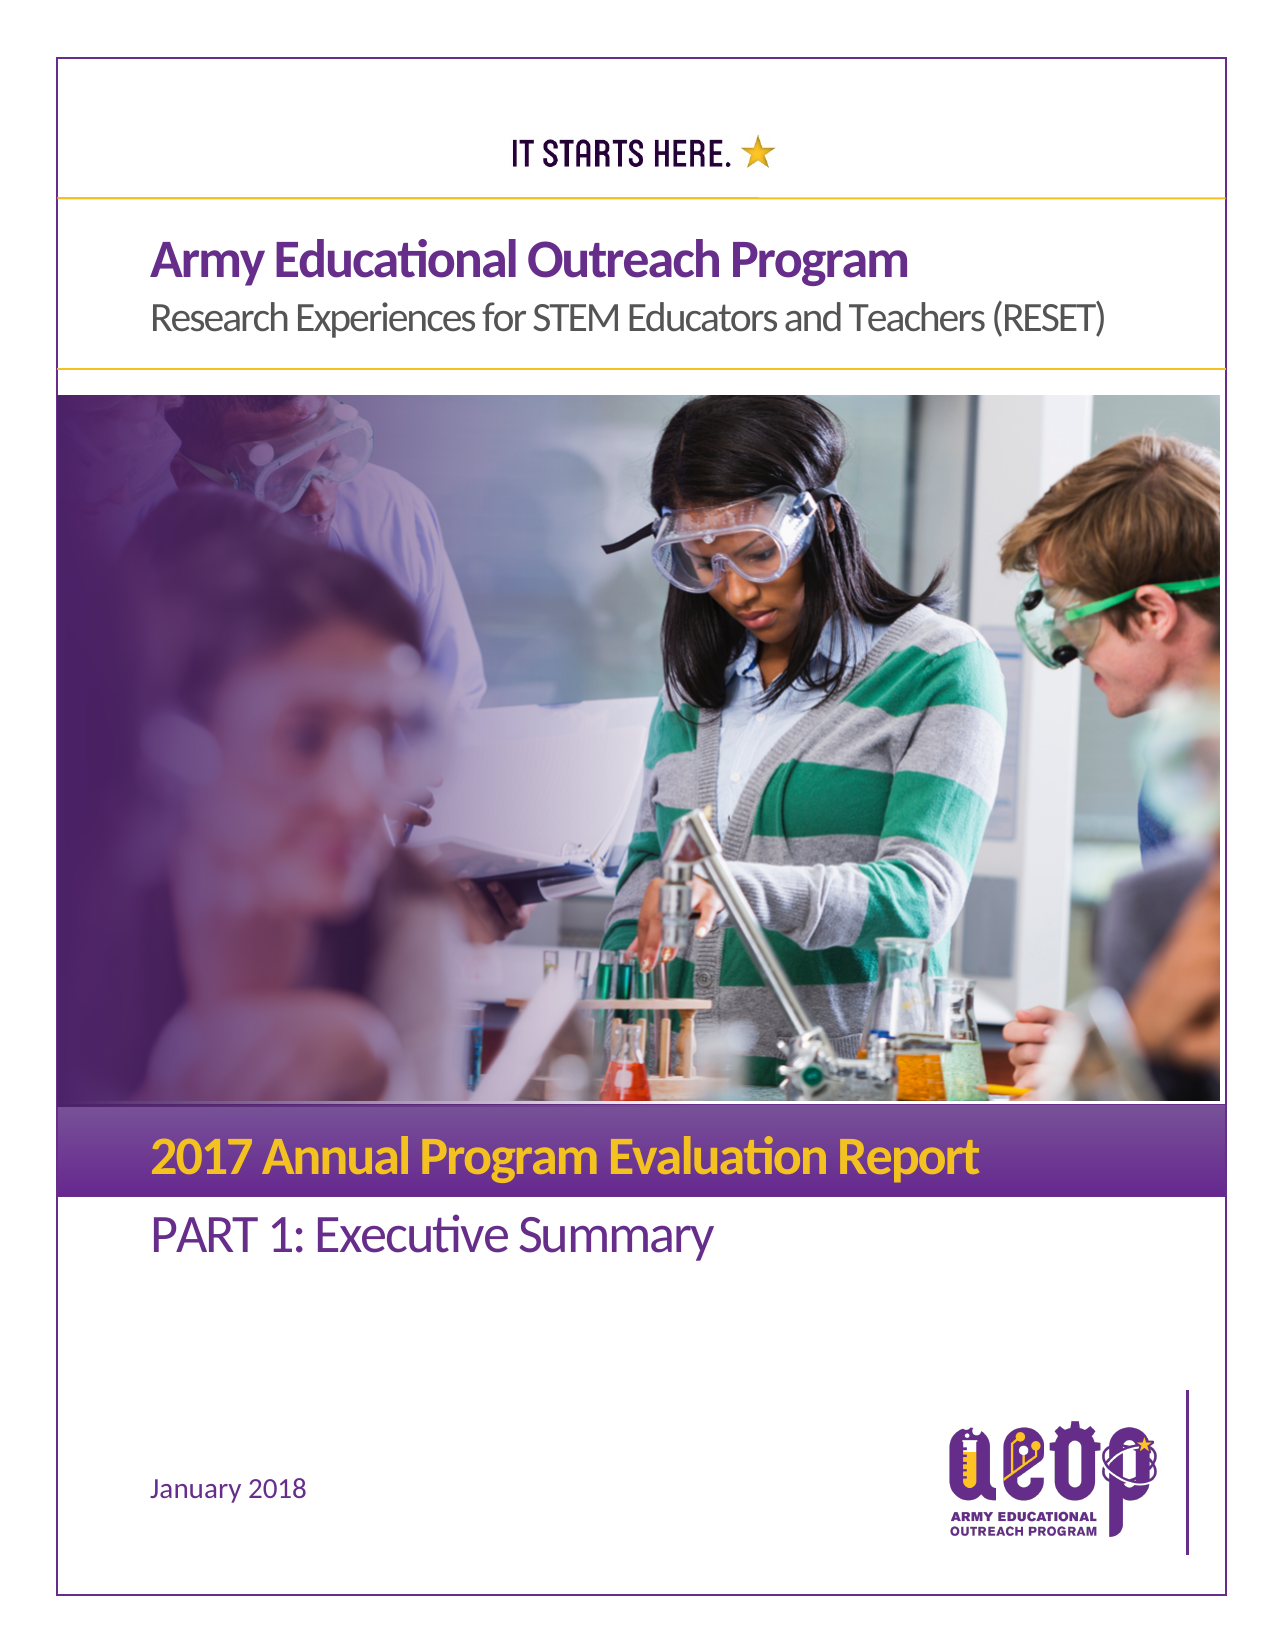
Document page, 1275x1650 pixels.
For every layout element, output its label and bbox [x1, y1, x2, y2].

picture [498, 124, 790, 174]
picture [548, 395, 1219, 1100]
picture [908, 1387, 1183, 1567]
